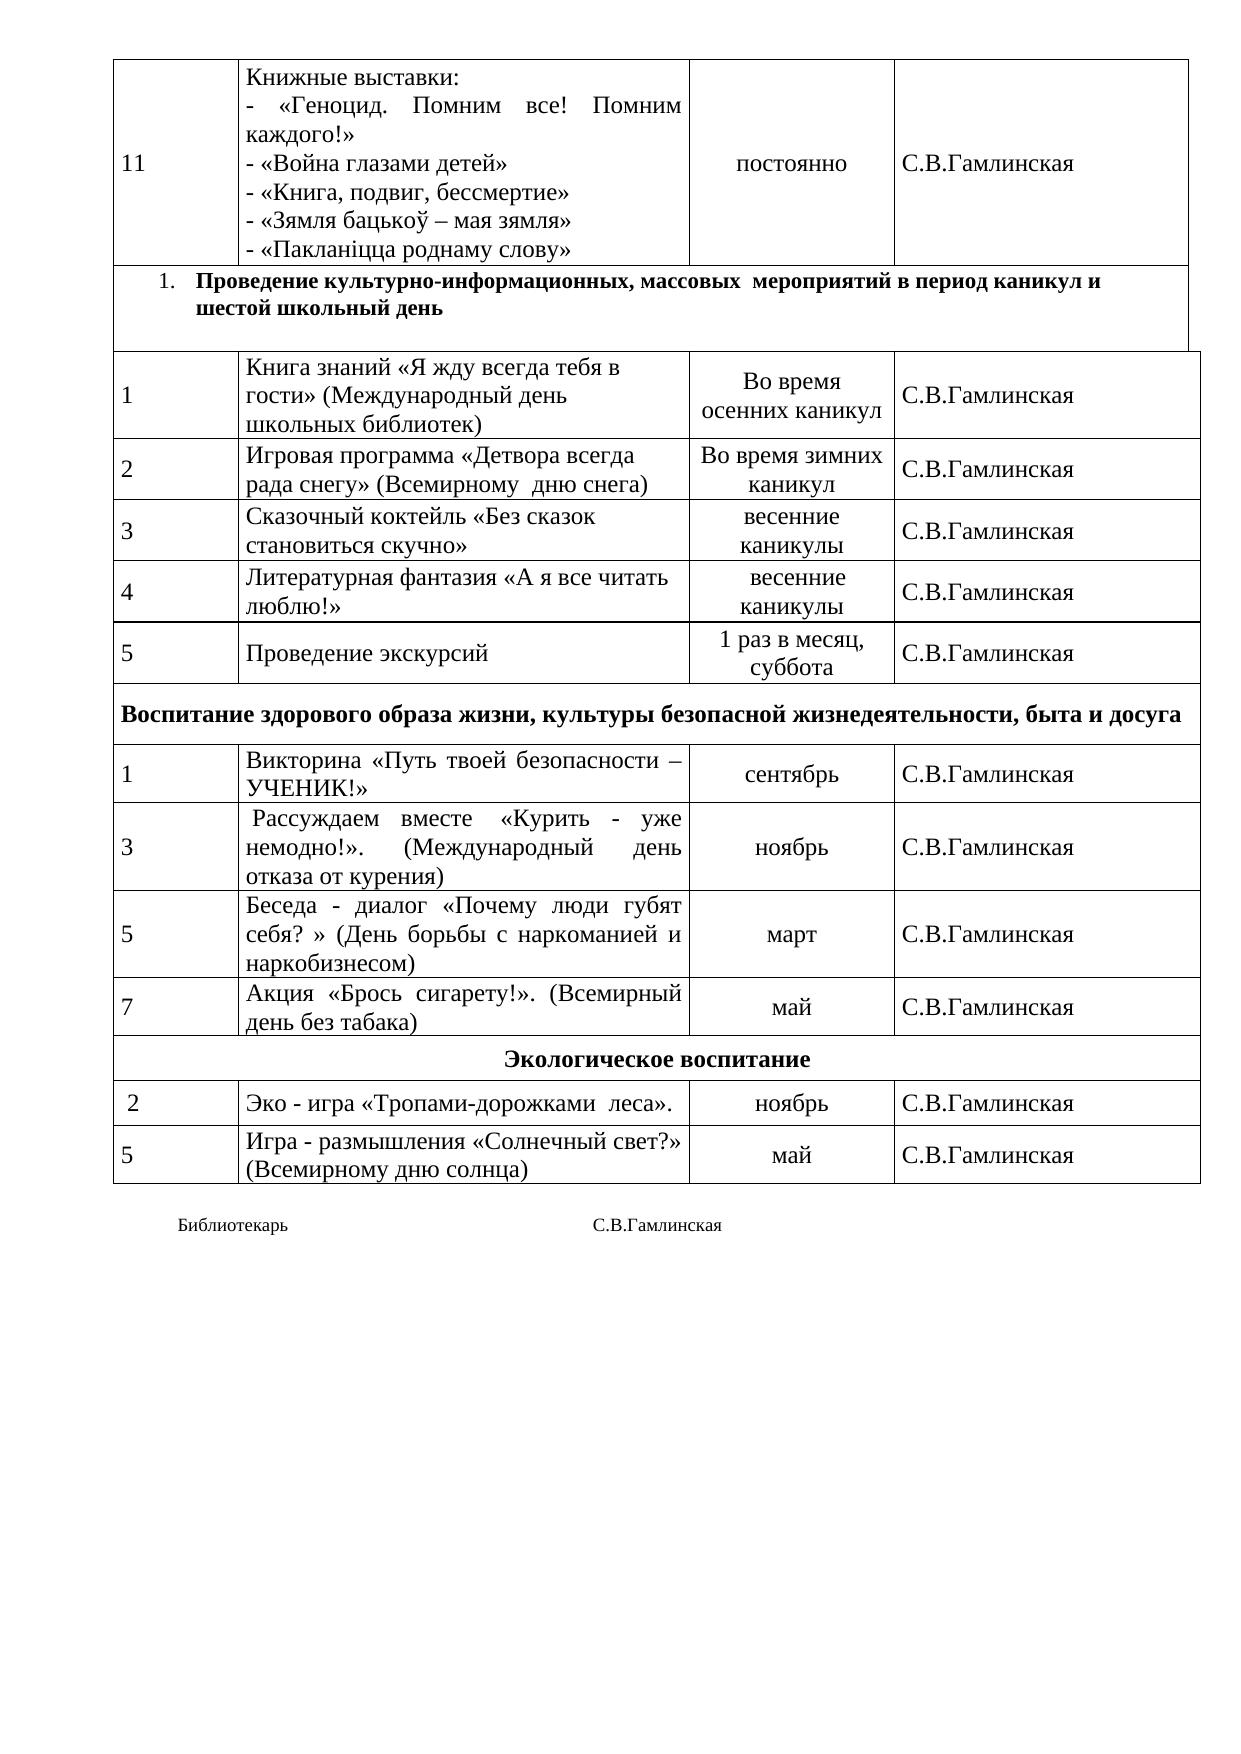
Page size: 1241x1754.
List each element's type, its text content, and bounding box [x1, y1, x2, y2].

table_cell сентябрь [690, 745, 894, 802]
table_cell С.В.Гамлинская [895, 561, 1200, 621]
table_cell 1 раз в месяц, суббота [690, 623, 894, 682]
table_cell С.В.Гамлинская [895, 439, 1200, 499]
table_cell Акция «Брось сигарету!». (Всемирный день без табака) [239, 978, 689, 1035]
table_cell С.В.Гамлинская [895, 978, 1200, 1035]
table_cell Игра - размышления «Солнечный свет?» (Всемирному дню солнца) [239, 1126, 689, 1183]
table_cell Эко - игра «Тропами-дорожками леса». [239, 1081, 689, 1125]
table_cell С.В.Гамлинская [895, 500, 1200, 560]
table_cell 4 [114, 561, 238, 621]
table_cell Проведение культурно-информационных, массовых мероприятий в период каникул и шестой школьный день [114, 266, 1188, 351]
table_cell Беседа - диалог «Почему люди губят себя? » (День борьбы с наркоманией и наркобизнесом) [239, 891, 689, 977]
table_cell май [690, 978, 894, 1035]
table_cell 2 [114, 1081, 238, 1125]
table_cell март [690, 891, 894, 977]
table_cell постоянно [690, 60, 894, 264]
table_cell 5 [114, 1126, 238, 1183]
table_cell С.В.Гамлинская [895, 1126, 1200, 1183]
table_cell С.В.Гамлинская [895, 891, 1200, 977]
table_cell Литературная фантазия «А я все читать люблю!» [239, 561, 689, 621]
table_cell Сказочный коктейль «Без сказок становиться скучно» [239, 500, 689, 560]
table_cell весенние каникулы [690, 561, 894, 621]
table_cell 5 [114, 891, 238, 977]
table_cell С.В.Гамлинская [895, 1081, 1200, 1125]
table_cell Во время зимних каникул [690, 439, 894, 499]
table_cell 3 [114, 803, 238, 889]
table_cell 3 [114, 500, 238, 560]
table_cell ноябрь [690, 803, 894, 889]
text Библиотекарь С.В.Гамлинская [177, 1213, 1152, 1235]
table_cell май [690, 1126, 894, 1183]
table_cell Игровая программа «Детвора всегда рада снегу» (Всемирному дню снега) [239, 439, 689, 499]
table_cell С.В.Гамлинская [895, 60, 1188, 264]
table_cell весенние каникулы [690, 500, 894, 560]
table_cell Проведение экскурсий [239, 623, 689, 682]
table_cell Книга знаний «Я жду всегда тебя в гости» (Международный день школьных библиотек) [239, 352, 689, 438]
table_cell С.В.Гамлинская [895, 352, 1200, 438]
table_cell 2 [114, 439, 238, 499]
table_cell 7 [114, 978, 238, 1035]
table_cell 5 [114, 623, 238, 682]
table_cell Воспитание здорового образа жизни, культуры безопасной жизнедеятельности, быта и досуга [114, 684, 1200, 744]
table_cell С.В.Гамлинская [895, 803, 1200, 889]
table_cell С.В.Гамлинская [895, 745, 1200, 802]
table_cell 1 [114, 745, 238, 802]
table_cell Рассуждаем вместе «Курить - уже немодно!». (Международный день отказа от курения) [239, 803, 689, 889]
table_cell Во время осенних каникул [690, 352, 894, 438]
table_cell Книжные выставки: - «Геноцид. Помним все! Помним каждого!» - «Война глазами детей» - «Книга, подвиг, бессмертие» - «Зямля бацькоў – мая зямля» - «Пакланіцца роднаму слову» [239, 60, 689, 264]
table_cell Викторина «Путь твоей безопасности – УЧЕНИК!» [239, 745, 689, 802]
table_cell 11 [114, 60, 238, 264]
table_cell С.В.Гамлинская [895, 623, 1200, 682]
table_cell ноябрь [690, 1081, 894, 1125]
table_cell Экологическое воспитание [114, 1036, 1200, 1080]
table_cell 1 [114, 352, 238, 438]
